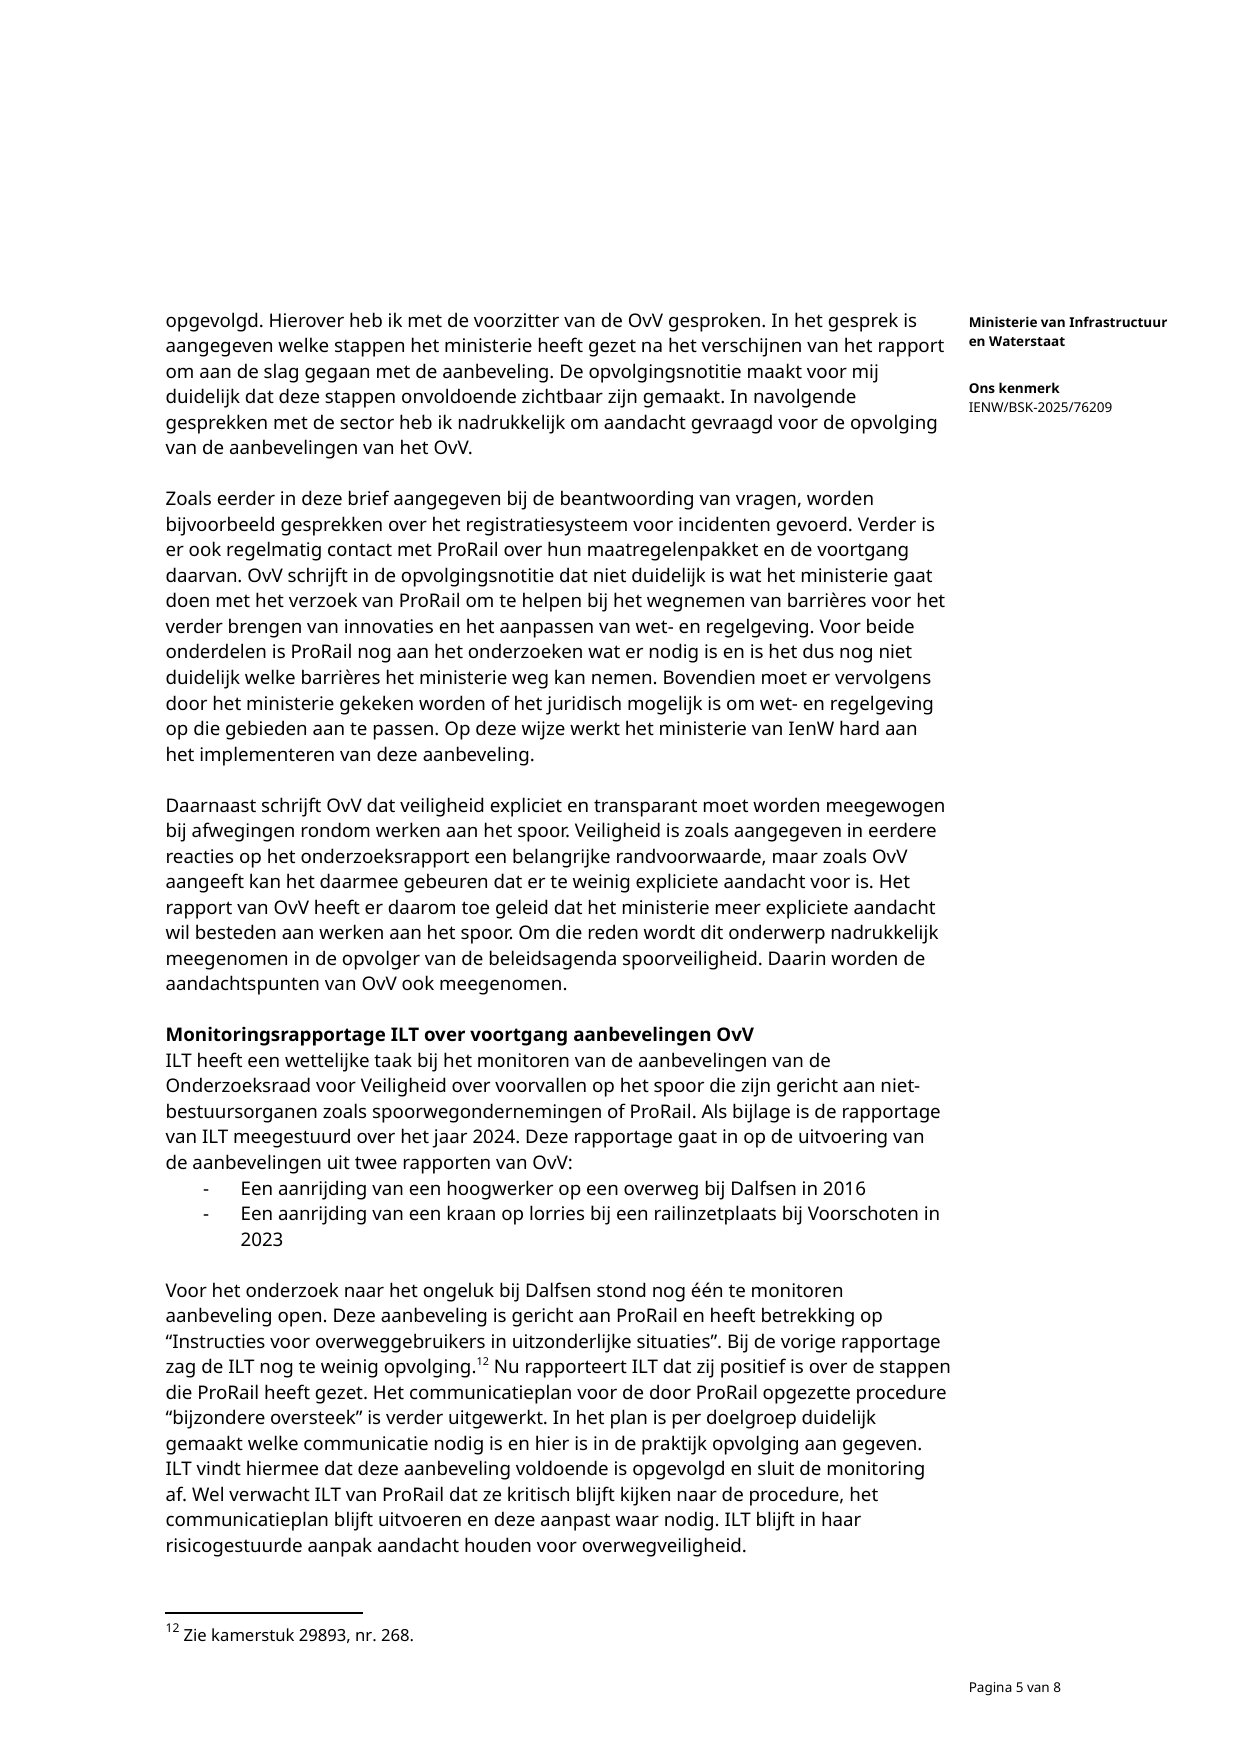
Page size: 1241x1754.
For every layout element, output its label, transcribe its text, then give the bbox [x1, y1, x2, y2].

text Voor het onderzoek naar het ongeluk bij Dalfsen stond nog één te monitoren aanbeveling open. Deze aanbeveling is gericht aan ProRail en heeft betrekking op “Instructies voor overweggebruikers in uitzonderlijke situaties”. Bij de vorige rapportage zag de ILT nog te weinig opvolging. Nu rapporteert ILT dat zij positief is over de stappen die ProRail heeft gezet. Het communicatieplan voor de door ProRail opgezette procedure “bijzondere oversteek” is verder uitgewerkt. In het plan is per doelgroep duidelijk gemaakt welke communicatie nodig is en hier is in de praktijk opvolging aan gegeven. ILT vindt hiermee dat deze aanbeveling voldoende is opgevolgd en sluit de monitoring af. Wel verwacht ILT van ProRail dat ze kritisch blijft kijken naar de procedure, het communicatieplan blijft uitvoeren en deze aanpast waar nodig. ILT blijft in haar risicogestuurde aanpak aandacht houden voor overwegveiligheid. [165, 1277, 951, 1558]
list Een aanrijding van een hoogwerker op een overweg bij Dalfsen in 2016 [203, 1175, 951, 1200]
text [165, 307, 951, 460]
list Een aanrijding van een kraan op lorries bij een railinzetplaats bij Voorschoten in 2023 [203, 1200, 951, 1251]
text Zoals eerder in deze brief aangegeven bij de beantwoording van vragen, worden bijvoorbeeld gesprekken over het registratiesysteem voor incidenten gevoerd. Verder is er ook regelmatig contact met ProRail over hun maatregelenpakket en de voortgang daarvan. OvV schrijft in de opvolgingsnotitie dat niet duidelijk is wat het ministerie gaat doen met het verzoek van ProRail om te helpen bij het wegnemen van barrières voor het verder brengen van innovaties en het aanpassen van wet- en regelgeving. Voor beide onderdelen is ProRail nog aan het onderzoeken wat er nodig is en is het dus nog niet duidelijk welke barrières het ministerie weg kan nemen. Bovendien moet er vervolgens door het ministerie gekeken worden of het juridisch mogelijk is om wet- en regelgeving op die gebieden aan te passen. Op deze wijze werkt het ministerie van IenW hard aan het implementeren van deze aanbeveling. [165, 486, 951, 766]
text Monitoringsrapportage ILT over voortgang aanbevelingen OvV [165, 1022, 951, 1047]
text Daarnaast schrijft OvV dat veiligheid expliciet en transparant moet worden meegewogen bij afwegingen rondom werken aan het spoor. Veiligheid is zoals aangegeven in eerdere reacties op het onderzoeksrapport een belangrijke randvoorwaarde, maar zoals OvV aangeeft kan het daarmee gebeuren dat er te weinig expliciete aandacht voor is. Het rapport van OvV heeft er daarom toe geleid dat het ministerie meer expliciete aandacht wil besteden aan werken aan het spoor. Om die reden wordt dit onderwerp nadrukkelijk meegenomen in de opvolger van de beleidsagenda spoorveiligheid. Daarin worden de aandachtspunten van OvV ook meegenomen. [165, 792, 951, 996]
text ILT heeft een wettelijke taak bij het monitoren van de aanbevelingen van de Onderzoeksraad voor Veiligheid over voorvallen op het spoor die zijn gericht aan niet-bestuursorganen zoals spoorwegondernemingen of ProRail. Als bijlage is de rapportage van ILT meegestuurd over het jaar 2024. Deze rapportage gaat in op de uitvoering van de aanbevelingen uit twee rapporten van OvV: [165, 1047, 951, 1175]
